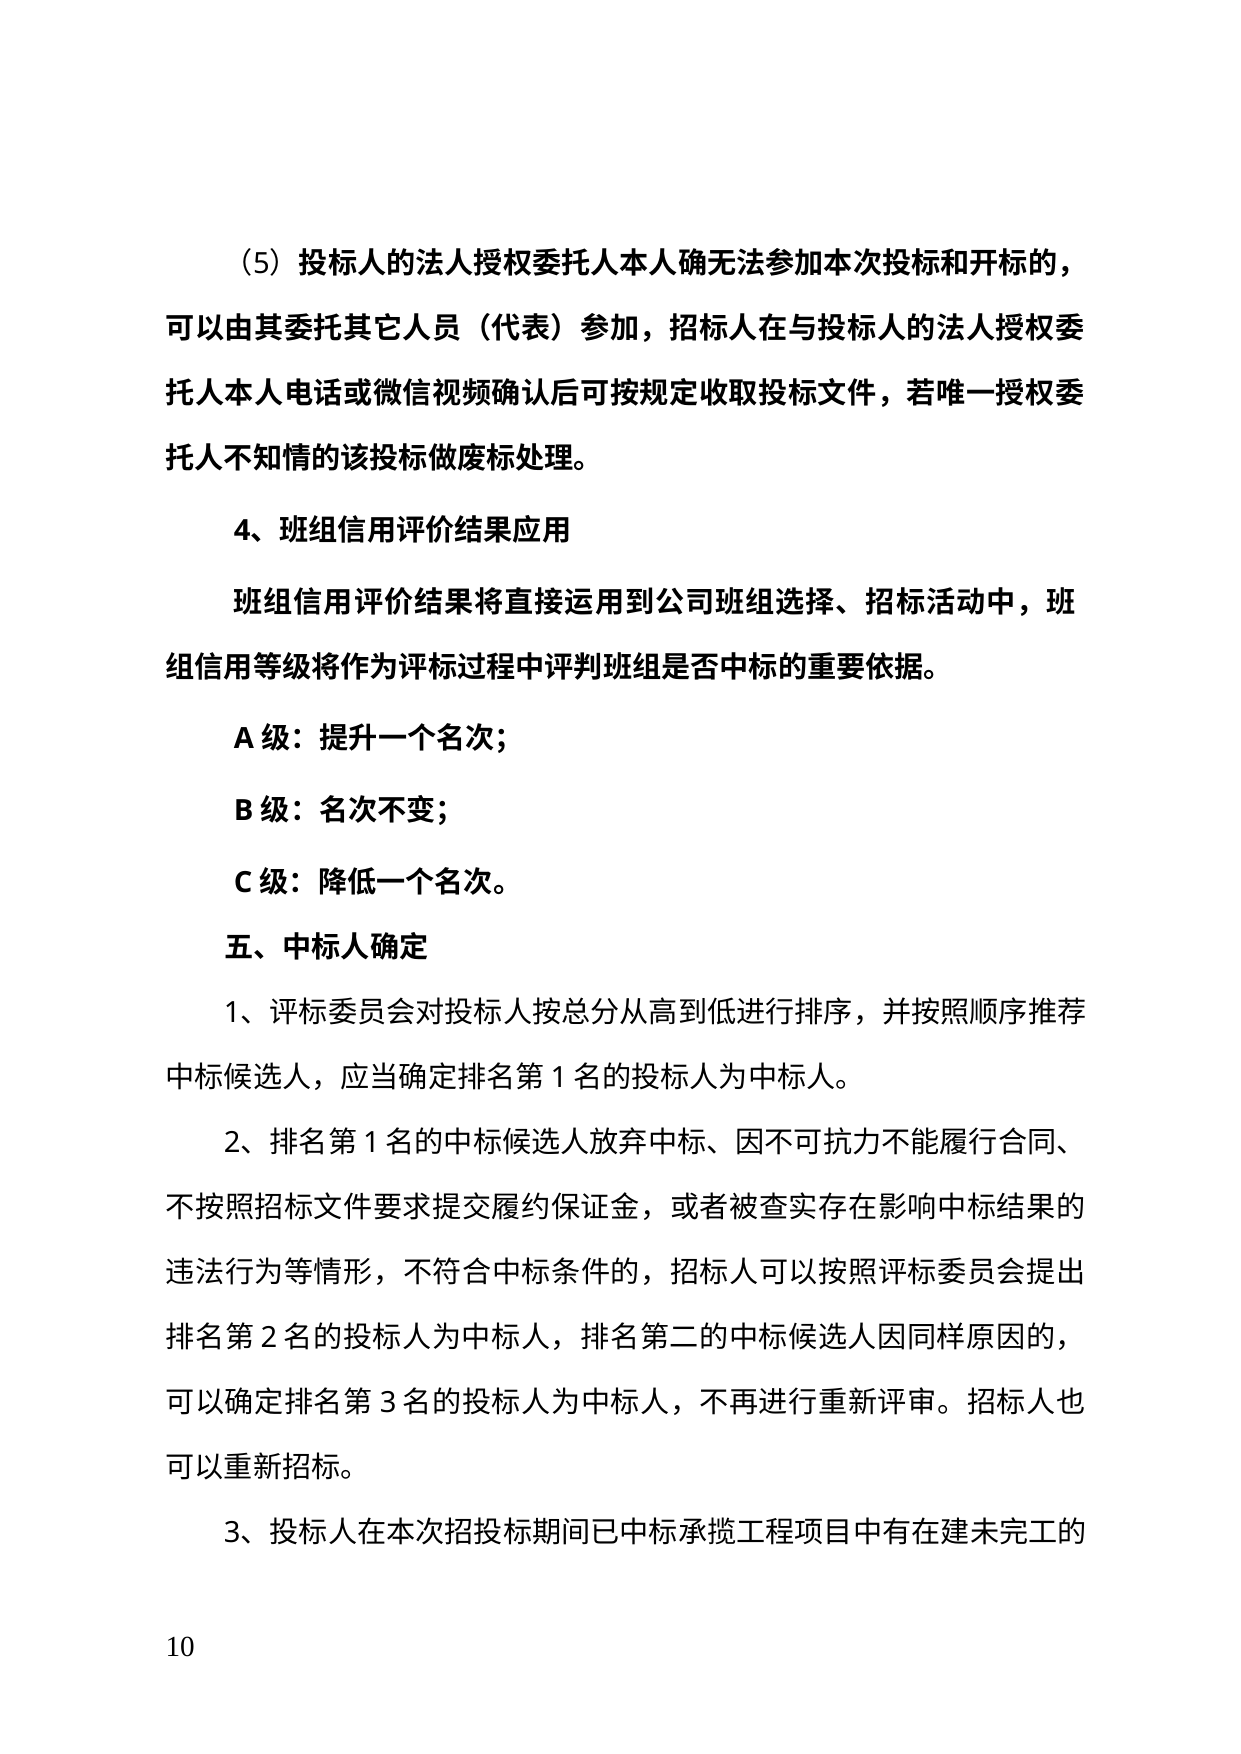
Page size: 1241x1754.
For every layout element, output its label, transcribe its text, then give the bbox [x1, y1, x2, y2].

text 班组信用评价结果将直接运用到公司班组选择、招标活动中，班组信用等级将作为评标过程中评判班组是否中标的重要依据。 [165, 567, 1076, 697]
text 4、班组信用评价结果应用 [165, 495, 1076, 560]
text 五、中标人确定 [165, 912, 1087, 977]
text 1、评标委员会对投标人按总分从高到低进行排序，并按照顺序推荐中标候选人，应当确定排名第1名的投标人为中标人。 [165, 977, 1087, 1107]
text （5）投标人的法人授权委托人本人确无法参加本次投标和开标的，可以由其委托其它人员（代表）参加，招标人在与投标人的法人授权委托人本人电话或微信视频确认后可按规定收取投标文件，若唯一授权委托人不知情的该投标做废标处理。 [165, 229, 1087, 489]
text A 级：提升一个名次； [165, 704, 1076, 769]
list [165, 1497, 1087, 1562]
text 2、排名第1名的中标候选人放弃中标、因不可抗力不能履行合同、不按照招标文件要求提交履约保证金，或者被查实存在影响中标结果的违法行为等情形，不符合中标条件的，招标人可以按照评标委员会提出排名第2名的投标人为中标人，排名第二的中标候选人因同样原因的，可以确定排名第3名的投标人为中标人，不再进行重新评审。招标人也可以重新招标。 [165, 1107, 1087, 1497]
text B 级：名次不变； [165, 775, 1076, 840]
text C 级：降低一个名次。 [165, 847, 1076, 912]
